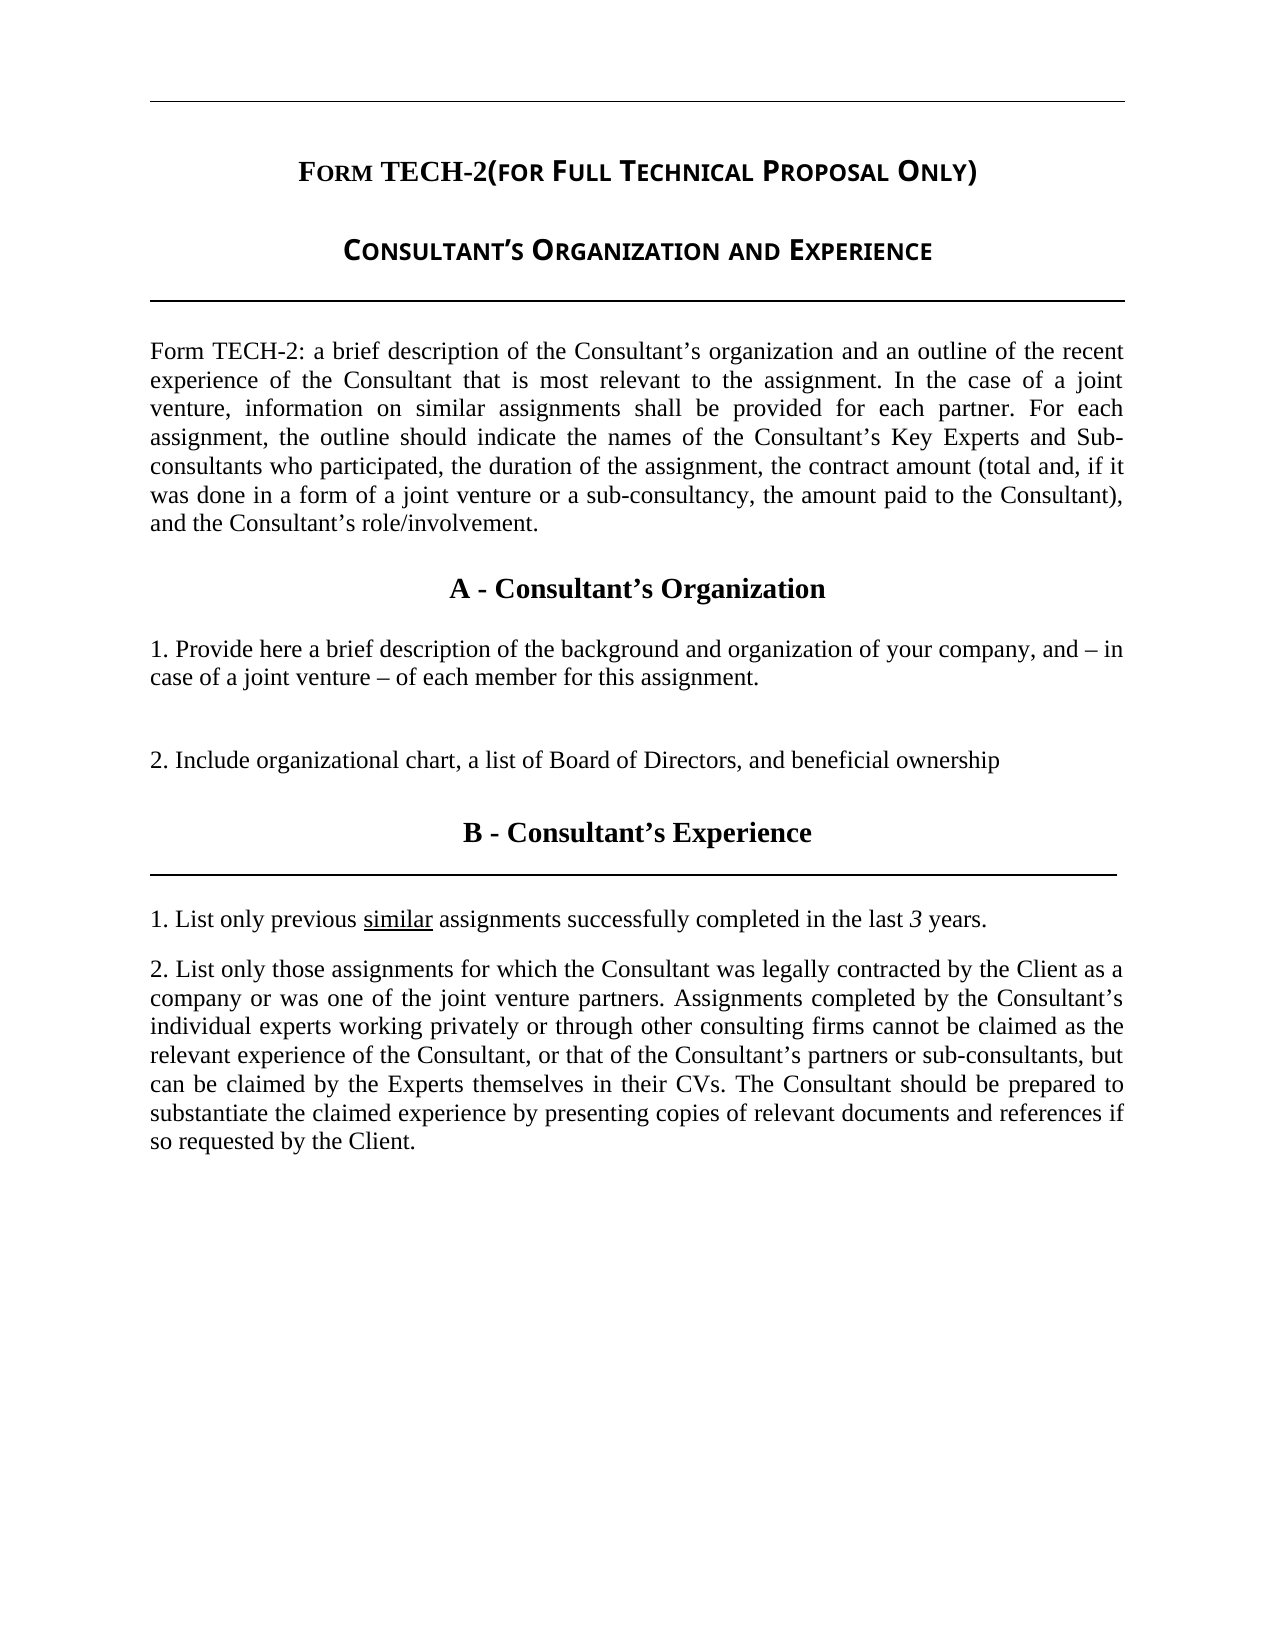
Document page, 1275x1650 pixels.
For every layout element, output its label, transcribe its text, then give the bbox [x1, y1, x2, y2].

text 1. Provide here a brief description of the background and organization of your company, and – in case of a joint venture – of each member for this assignment. [150, 634, 1125, 691]
text Form TECH-2: a brief description of the Consultant’s organization and an outline of the recent experience of the Consultant that is most relevant to the assignment. In the case of a joint venture, information on similar assignments shall be provided for each partner. For each assignment, the outline should indicate the names of the Consultant’s Key Experts and Sub-consultants who participated, the duration of the assignment, the contract amount (total and, if it was done in a form of a joint venture or a sub-consultancy, the amount paid to the Consultant), and the Consultant’s role/involvement. [150, 336, 1125, 537]
text 1. List only previous similar assignments successfully completed in the last 3 years. [150, 904, 1125, 933]
text Consultant’s Organization and Experience [150, 229, 1125, 269]
text A - Consultant’s Organization [150, 571, 1125, 605]
text 2. List only those assignments for which the Consultant was legally contracted by the Client as a company or was one of the joint venture partners. Assignments completed by the Consultant’s individual experts working privately or through other consulting firms cannot be claimed as the relevant experience of the Consultant, or that of the Consultant’s partners or sub-consultants, but can be claimed by the Experts themselves in their CVs. The Consultant should be prepared to substantiate the claimed experience by presenting copies of relevant documents and references if so requested by the Client. [150, 954, 1125, 1155]
text 2. Include organizational chart, a list of Board of Directors, and beneficial ownership [150, 745, 1125, 774]
text Form TECH-2(for Full Technical Proposal Only) [150, 150, 1125, 190]
text B - Consultant’s Experience [150, 815, 1125, 848]
